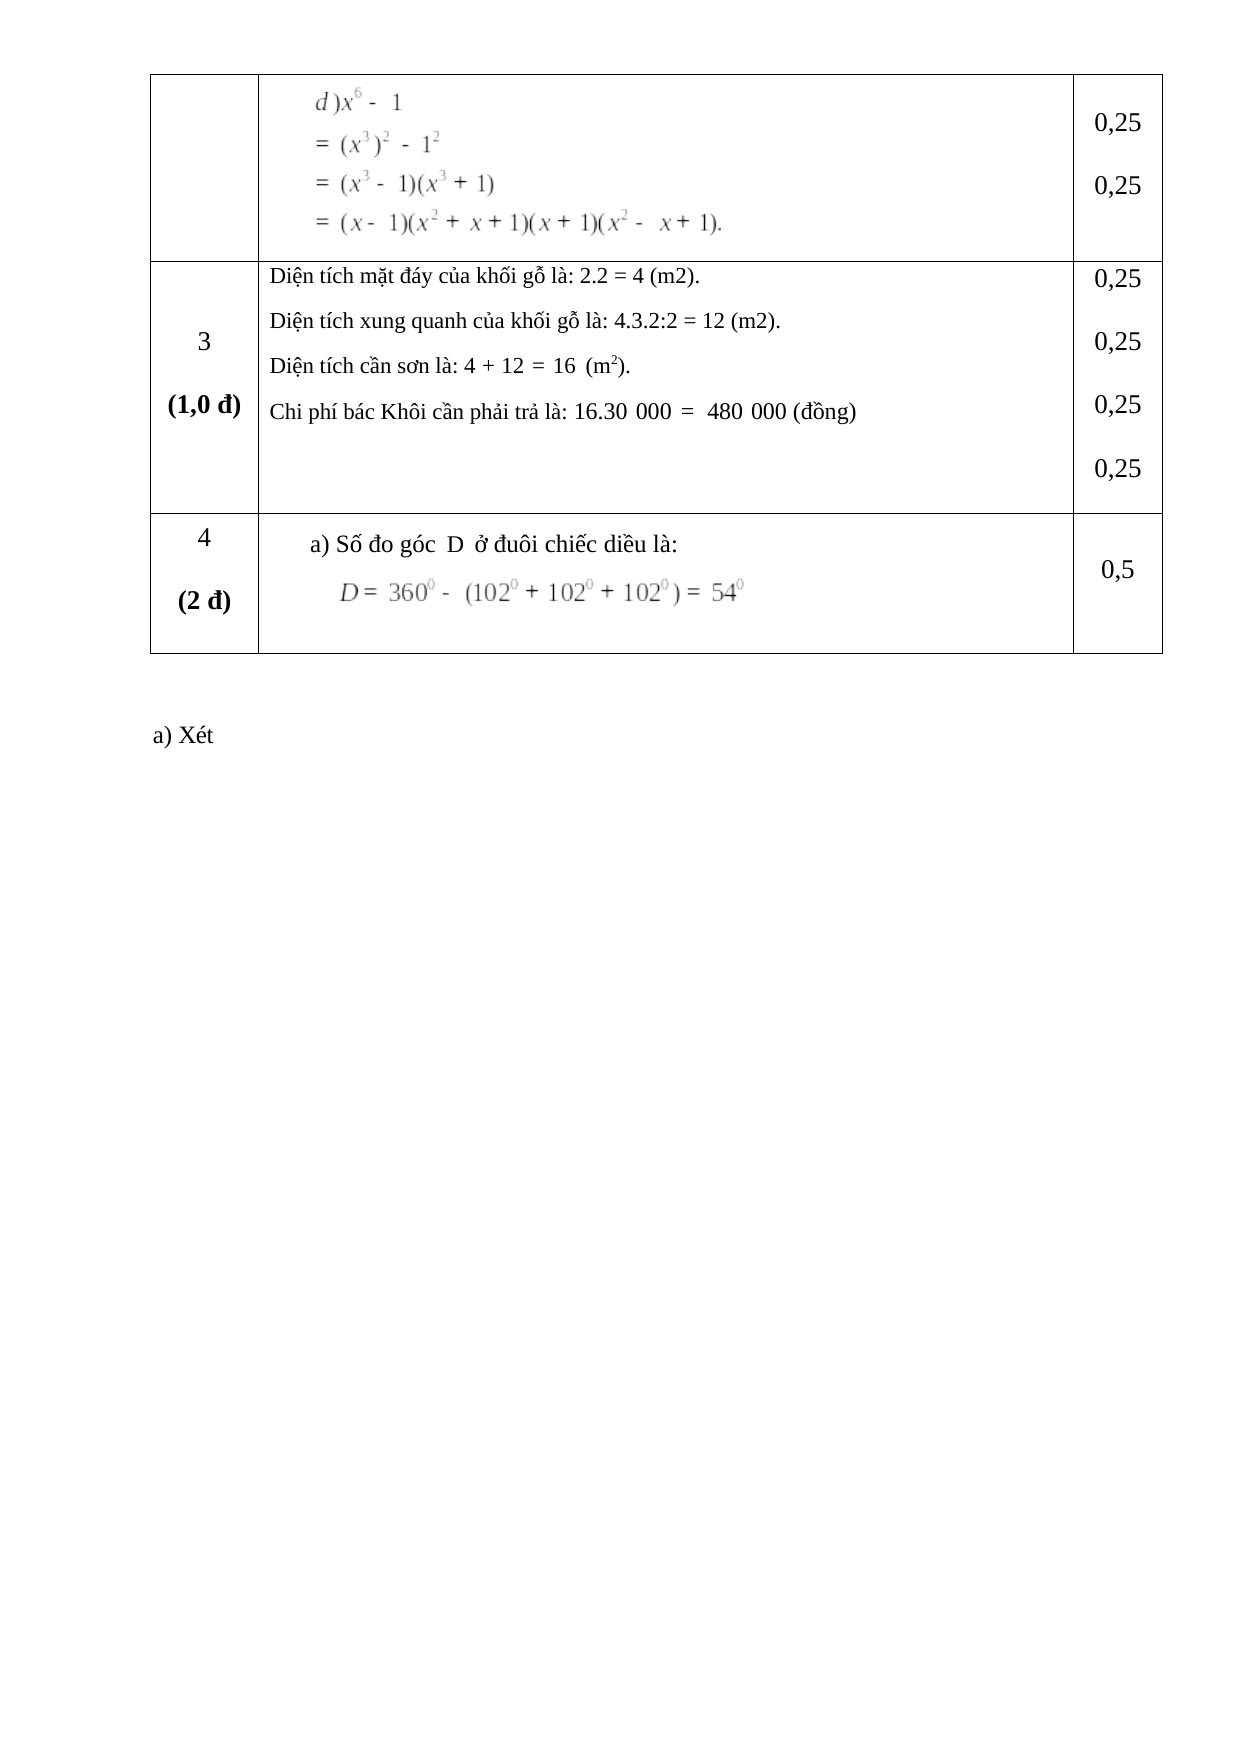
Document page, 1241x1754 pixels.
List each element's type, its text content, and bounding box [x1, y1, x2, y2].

table_cell 3 (1,0 đ) [151, 262, 258, 513]
table_cell 0,5 [1074, 514, 1162, 653]
table_cell [259, 75, 1073, 261]
table_cell Số đo góc D ở đuôi chiếc diều là: [259, 514, 1073, 653]
table_cell 0,25 0,25 0,25 0,25 [1074, 262, 1162, 513]
table_cell Diện tích mặt đáy của khối gỗ là: 2.2 = 4 (m2). Diện tích xung quanh của khối gỗ là: 4.3.2:2 = 12 (m2). Diện tích cần sơn là: 4 + 12 = 16 (m2). Chi phí bác Khôi cần phải trả là: 16.30 000 = 480 000 (đồng) [259, 262, 1073, 513]
table_cell 4 (2 đ) [151, 514, 258, 653]
table_cell 0,25 0,25 [1074, 75, 1162, 261]
